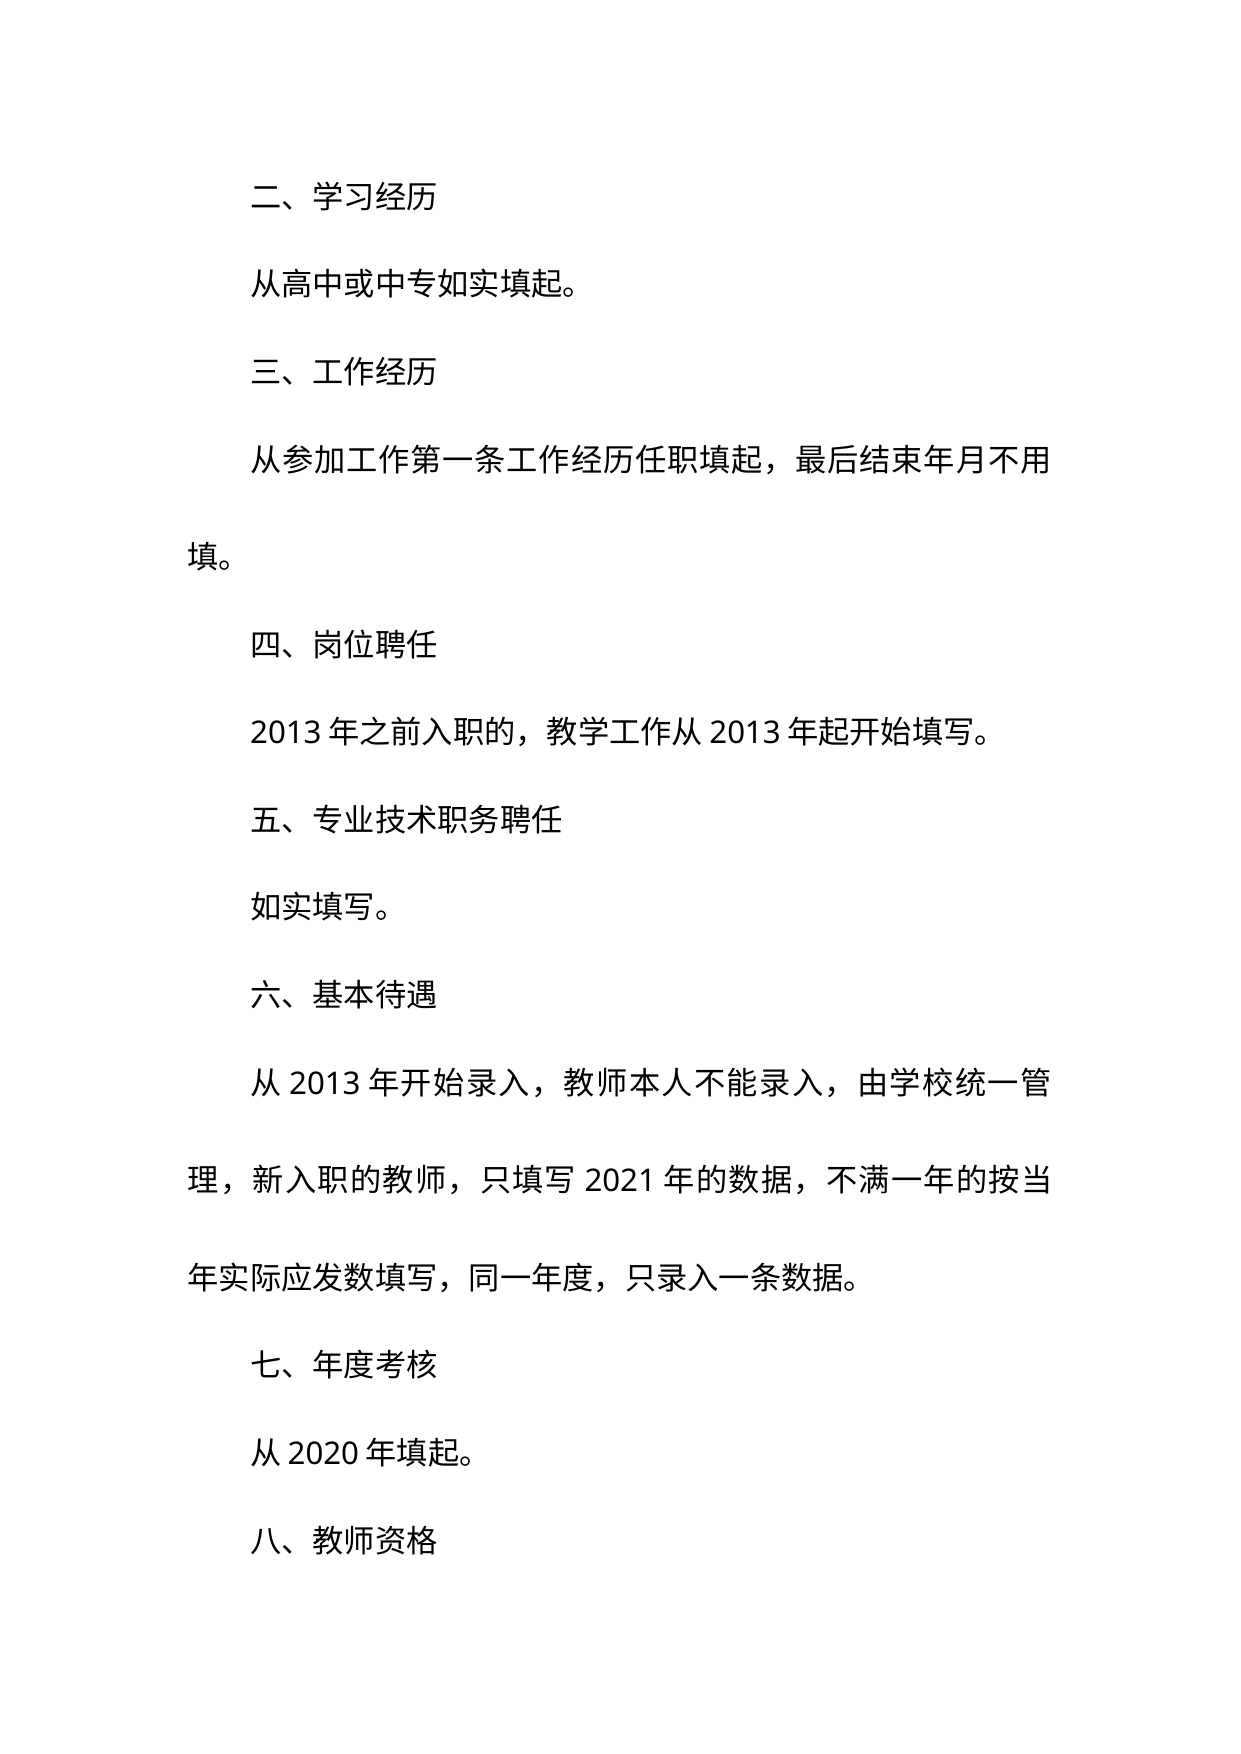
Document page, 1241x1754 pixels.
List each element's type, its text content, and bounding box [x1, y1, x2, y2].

text 五、专业技术职务聘任 [187, 785, 1053, 850]
text 如实填写。 [187, 873, 1053, 938]
text 从高中或中专如实填起。 [187, 249, 1053, 314]
text 从参加工作第一条工作经历任职填起，最后结束年月不用填。 [187, 425, 1053, 587]
text 从2013年开始录入，教师本人不能录入，由学校统一管理，新入职的教师，只填写2021年的数据，不满一年的按当年实际应发数填写，同一年度，只录入一条数据。 [187, 1048, 1053, 1308]
text 二、学习经历 [187, 162, 1053, 227]
text 2013年之前入职的，教学工作从2013年起开始填写。 [187, 697, 1053, 762]
text 三、工作经历 [187, 337, 1053, 402]
text 八、教师资格 [187, 1506, 1053, 1571]
text 从2020年填起。 [187, 1418, 1053, 1483]
text 七、年度考核 [187, 1331, 1053, 1396]
text 四、岗位聘任 [187, 610, 1053, 675]
text 六、基本待遇 [187, 960, 1053, 1025]
